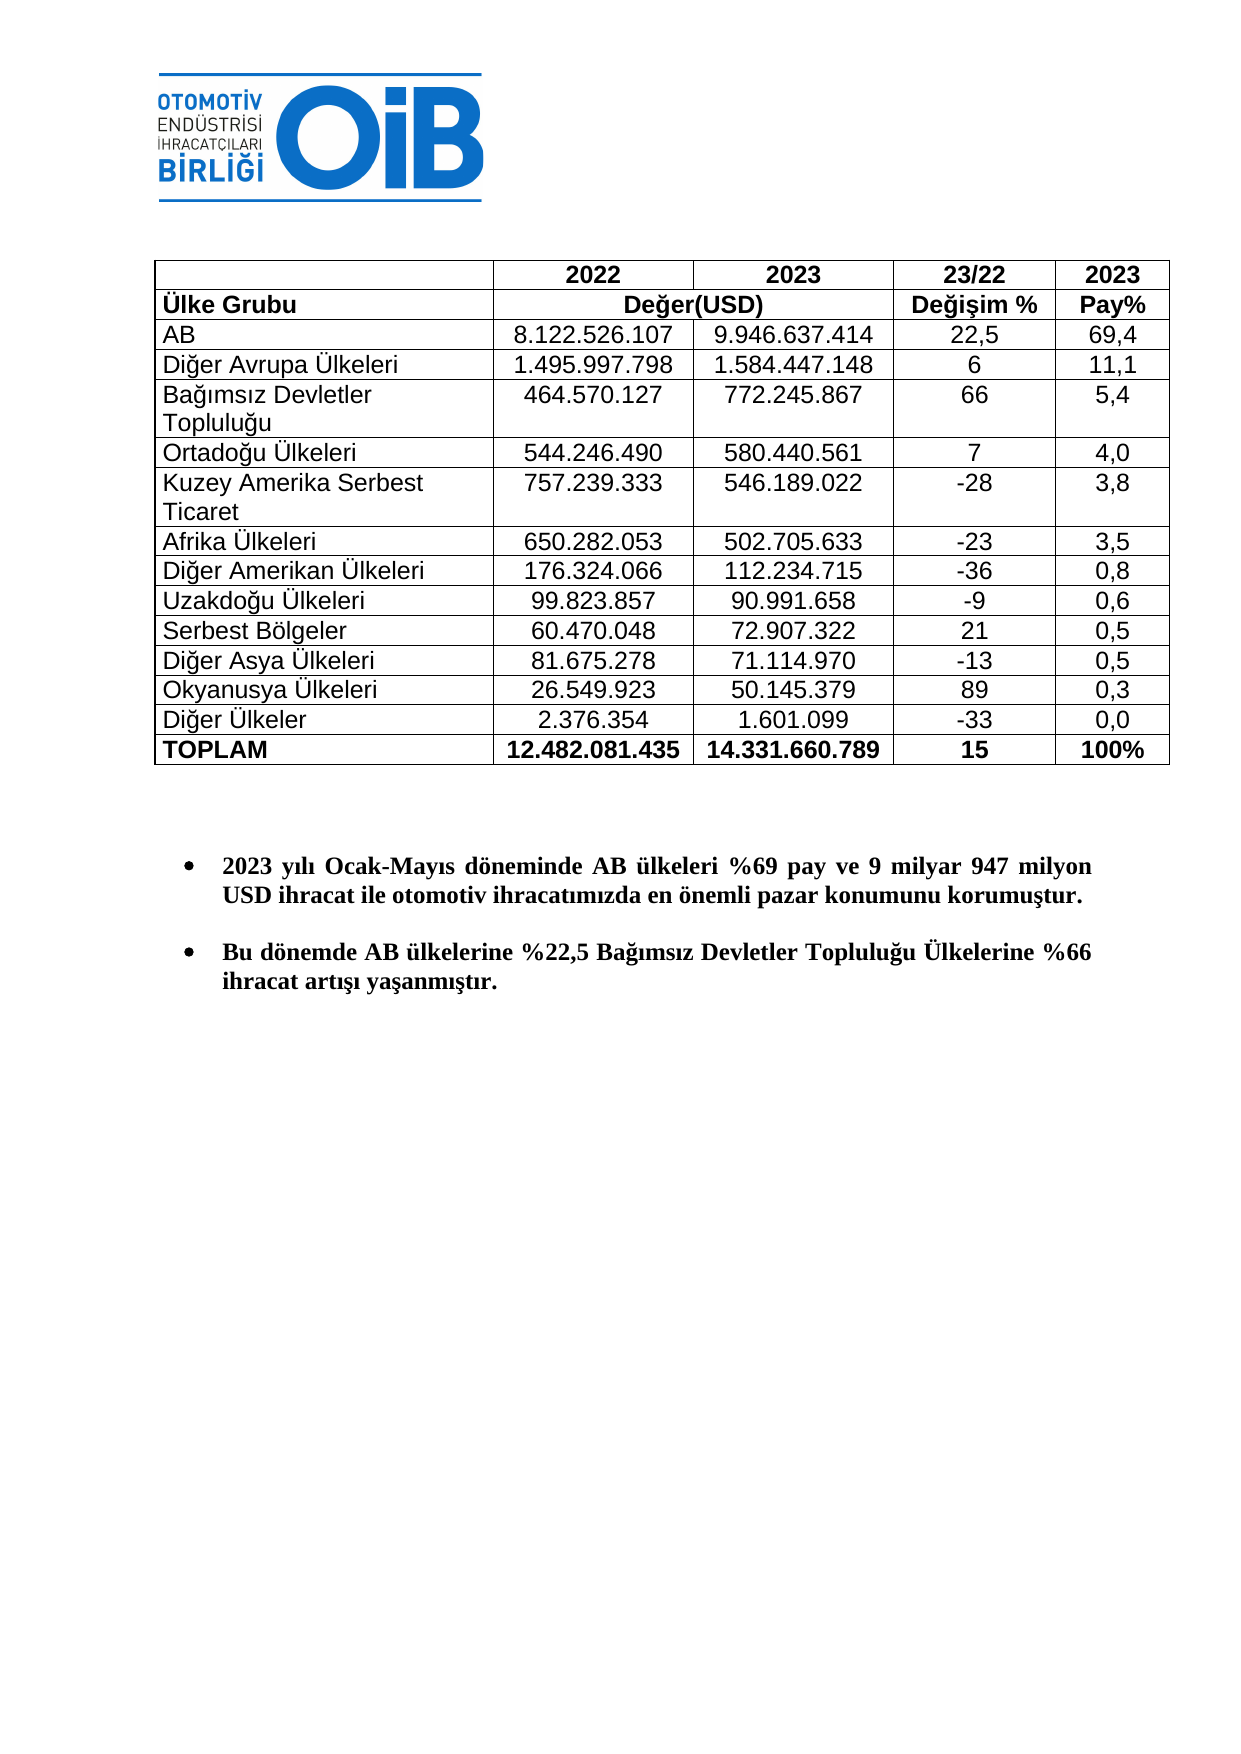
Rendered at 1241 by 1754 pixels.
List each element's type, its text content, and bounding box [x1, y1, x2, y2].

table_cell -23 [894, 527, 1055, 555]
table_cell AB [156, 320, 493, 349]
table_cell 69,4 [1056, 320, 1169, 349]
table_cell 1.495.997.798 [494, 350, 693, 379]
table_header 2023 [1056, 261, 1169, 289]
table_cell 26.549.923 [494, 676, 693, 704]
table_cell 757.239.333 [494, 468, 693, 526]
table_cell 112.234.715 [694, 556, 893, 585]
table_cell 6 [894, 350, 1055, 379]
table_cell 21 [894, 616, 1055, 645]
table_cell 89 [894, 676, 1055, 704]
table_cell Değer(USD) [494, 290, 893, 319]
table_cell Diğer Ülkeler [156, 705, 493, 734]
table_cell Bağımsız Devletler Topluluğu [156, 380, 493, 437]
table_cell 12.482.081.435 [494, 735, 693, 764]
table_cell Değişim % [894, 290, 1055, 319]
table_cell 14.331.660.789 [694, 735, 893, 764]
table_cell 72.907.322 [694, 616, 893, 645]
table_cell 22,5 [894, 320, 1055, 349]
table_cell Pay% [1056, 290, 1169, 319]
table_cell Ortadoğu Ülkeleri [156, 438, 493, 467]
table_cell 11,1 [1056, 350, 1169, 379]
table_cell Kuzey Amerika Serbest Ticaret [156, 468, 493, 526]
table_cell -13 [894, 646, 1055, 674]
table_cell 1.584.447.148 [694, 350, 893, 379]
table_header 2022 [494, 261, 693, 289]
table_cell 0,5 [1056, 616, 1169, 645]
table_header [156, 261, 493, 289]
table_cell 99.823.857 [494, 586, 693, 615]
table_cell 2.376.354 [494, 705, 693, 734]
table_cell 0,8 [1056, 556, 1169, 585]
table_cell 0,5 [1056, 646, 1169, 674]
table_cell 8.122.526.107 [494, 320, 693, 349]
table_cell 650.282.053 [494, 527, 693, 555]
table_cell 90.991.658 [694, 586, 893, 615]
table_cell 0,0 [1056, 705, 1169, 734]
table_cell 66 [894, 380, 1055, 437]
table_cell 81.675.278 [494, 646, 693, 674]
table_cell 772.245.867 [694, 380, 893, 437]
table_header 2023 [694, 261, 893, 289]
table_cell TOPLAM [156, 735, 493, 764]
table_cell -33 [894, 705, 1055, 734]
table_cell 15 [894, 735, 1055, 764]
table_cell 5,4 [1056, 380, 1169, 437]
table_cell 546.189.022 [694, 468, 893, 526]
table_cell 3,8 [1056, 468, 1169, 526]
table_cell 464.570.127 [494, 380, 693, 437]
table_cell 71.114.970 [694, 646, 893, 674]
table_cell 3,5 [1056, 527, 1169, 555]
table_cell 0,3 [1056, 676, 1169, 704]
table_cell Diğer Avrupa Ülkeleri [156, 350, 493, 379]
table_cell 7 [894, 438, 1055, 467]
table_cell Serbest Bölgeler [156, 616, 493, 645]
table_cell 0,6 [1056, 586, 1169, 615]
table_cell -36 [894, 556, 1055, 585]
table_cell -28 [894, 468, 1055, 526]
table_cell 1.601.099 [694, 705, 893, 734]
list 2023 yılı Ocak-Mayıs döneminde AB ülkeleri %69 pay ve 9 milyar 947 milyon USD ihracat ile otomotiv ihracatımızda en önemli pazar konumunu korumuştur. [184, 851, 1093, 909]
table_cell Diğer Asya Ülkeleri [156, 646, 493, 674]
table_cell 4,0 [1056, 438, 1169, 467]
table_header 23/22 [894, 261, 1055, 289]
list Bu dönemde AB ülkelerine %22,5 Bağımsız Devletler Topluluğu Ülkelerine %66 ihracat artışı yaşanmıştır. [184, 937, 1093, 995]
table_cell 544.246.490 [494, 438, 693, 467]
picture [158, 73, 484, 202]
table_cell 580.440.561 [694, 438, 893, 467]
table_cell 176.324.066 [494, 556, 693, 585]
table_cell Ülke Grubu [156, 290, 493, 319]
table_cell -9 [894, 586, 1055, 615]
table_cell 9.946.637.414 [694, 320, 893, 349]
table_cell 502.705.633 [694, 527, 893, 555]
table_cell Afrika Ülkeleri [156, 527, 493, 555]
table_cell 100% [1056, 735, 1169, 764]
table_cell 50.145.379 [694, 676, 893, 704]
table_cell Uzakdoğu Ülkeleri [156, 586, 493, 615]
table_cell Okyanusya Ülkeleri [156, 676, 493, 704]
table_cell 60.470.048 [494, 616, 693, 645]
table_cell Diğer Amerikan Ülkeleri [156, 556, 493, 585]
